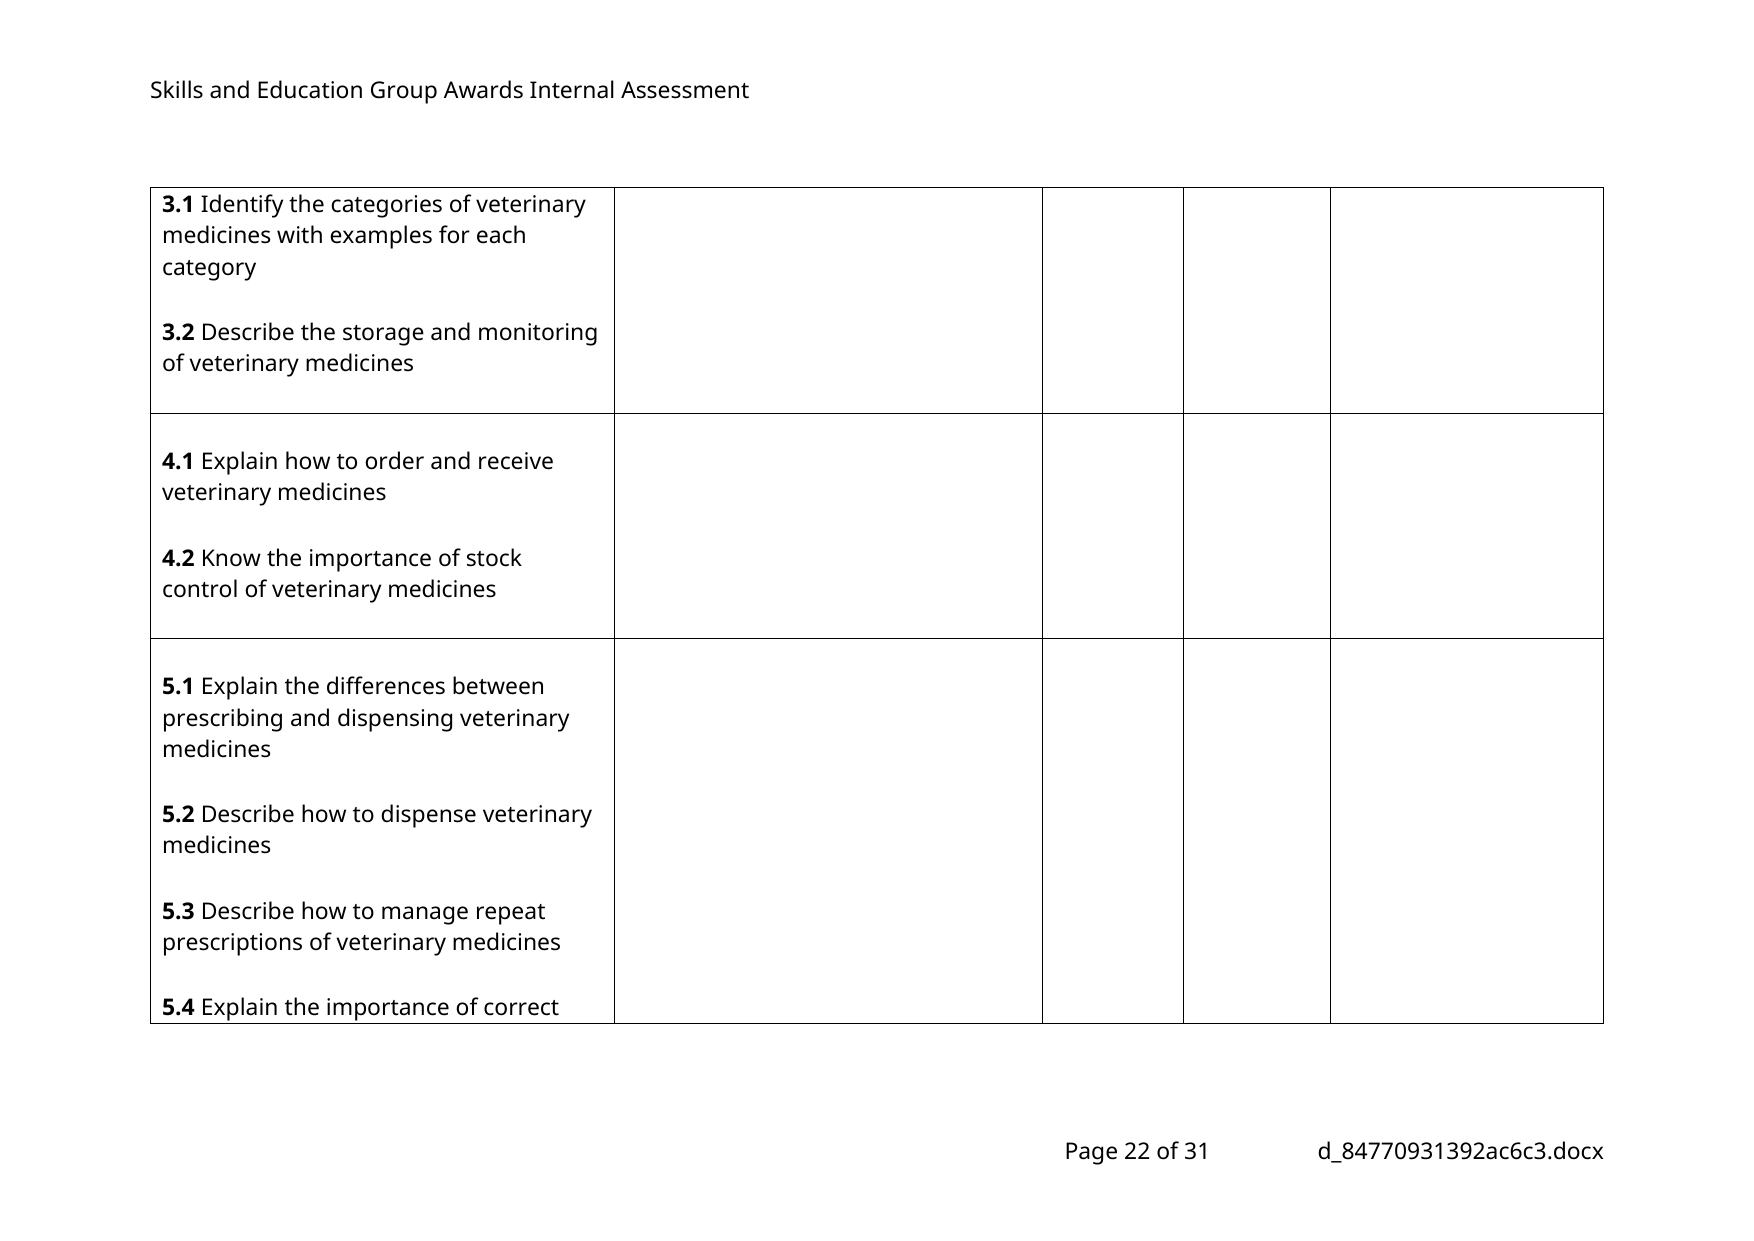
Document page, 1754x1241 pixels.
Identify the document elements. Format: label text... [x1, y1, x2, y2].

table_cell 4.1 Explain how to order and receive veterinary medicines 4.2 Know the importance of stock control of veterinary medicines [151, 414, 614, 638]
table_cell [1184, 639, 1330, 1022]
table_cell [151, 639, 614, 1022]
table_cell [1331, 188, 1603, 413]
table_cell [1331, 414, 1603, 638]
table_cell [1043, 188, 1183, 413]
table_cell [151, 188, 614, 413]
table_cell [615, 639, 1042, 1022]
table_cell [1043, 414, 1183, 638]
table_cell [1184, 414, 1330, 638]
table_cell [615, 414, 1042, 638]
table_cell [1184, 188, 1330, 413]
table_cell [1331, 639, 1603, 1022]
table_cell [1043, 639, 1183, 1022]
table_cell [615, 188, 1042, 413]
